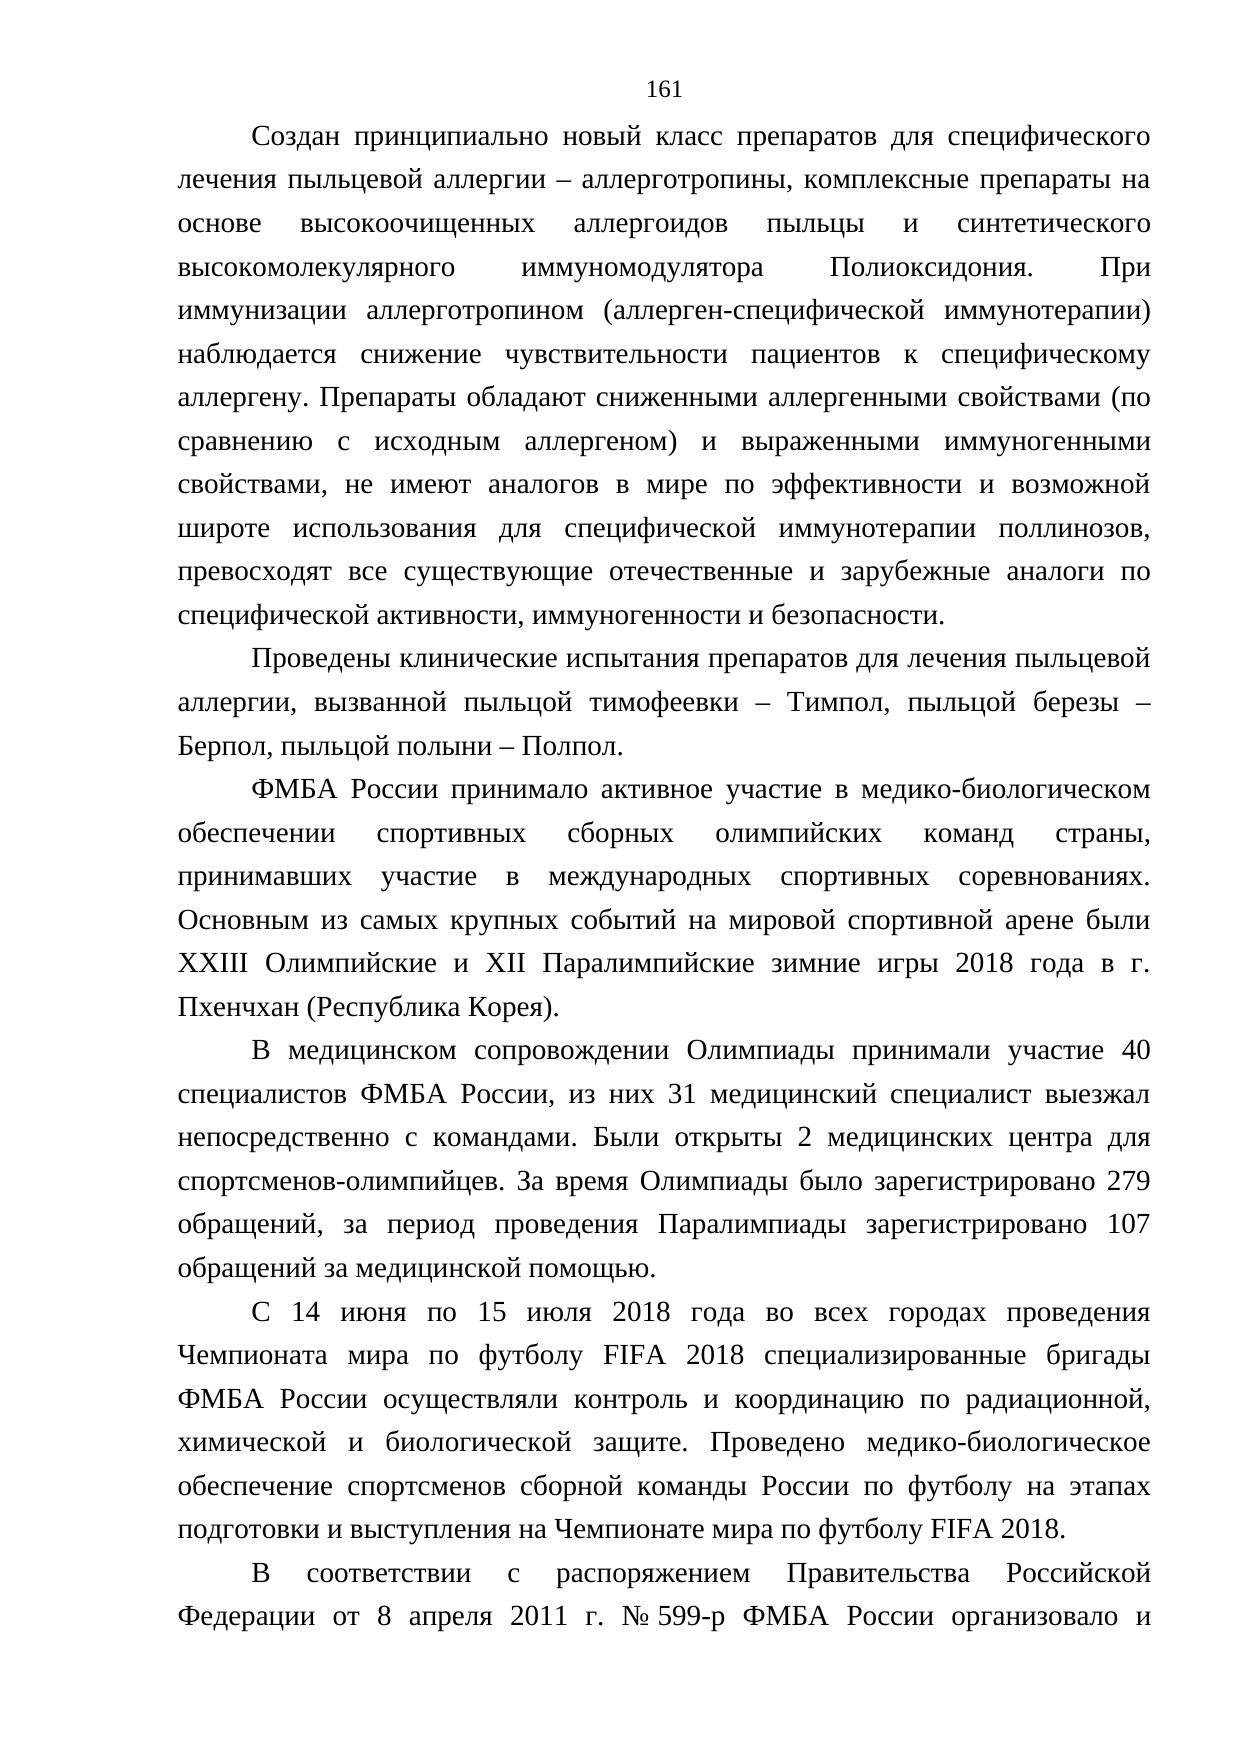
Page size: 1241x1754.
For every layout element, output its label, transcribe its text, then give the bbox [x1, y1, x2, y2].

text Создан принципиально новый класс препаратов для специфического лечения пыльцевой аллергии – аллерготропины, комплексные препараты на основе высокоочищенных аллергоидов пыльцы и синтетического высокомолекулярного иммуномодулятора Полиоксидония. При иммунизации аллерготропином (аллерген-специфической иммунотерапии) наблюдается снижение чувствительности пациентов к специфическому аллергену. Препараты обладают сниженными аллергенными свойствами (по сравнению с исходным аллергеном) и выраженными иммуногенными свойствами, не имеют аналогов в мире по эффективности и возможной широте использования для специфической иммунотерапии поллинозов, превосходят все существующие отечественные и зарубежные аналоги по специфической активности, иммуногенности и безопасности. [177, 118, 1152, 631]
text С 14 июня по 15 июля 2018 года во всех городах проведения Чемпионата мира по футболу FIFA 2018 специализированные бригады ФМБА России осуществляли контроль и координацию по радиационной, химической и биологической защите. Проведено медико-биологическое обеспечение спортсменов сборной команды России по футболу на этапах подготовки и выступления на Чемпионате мира по футболу FIFA 2018. [177, 1294, 1152, 1545]
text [177, 1555, 1152, 1632]
text В медицинском сопровождении Олимпиады принимали участие 40 специалистов ФМБА России, из них 31 медицинский специалист выезжал непосредственно с командами. Были открыты 2 медицинских центра для спортсменов-олимпийцев. За время Олимпиады было зарегистрировано 279 обращений, за период проведения Паралимпиады зарегистрировано 107 обращений за медицинской помощью. [177, 1032, 1152, 1284]
text ФМБА России принимало активное участие в медико-биологическом обеспечении спортивных сборных олимпийских команд страны, принимавших участие в международных спортивных соревнованиях. Основным из самых крупных событий на мировой спортивной арене были XXIII Олимпийские и XII Паралимпийские зимние игры 2018 года в г. Пхенчхан (Республика Корея). [177, 771, 1152, 1022]
text Проведены клинические испытания препаратов для лечения пыльцевой аллергии, вызванной пыльцой тимофеевки – Тимпол, пыльцой березы – Берпол, пыльцой полыни – Полпол. [177, 641, 1152, 761]
